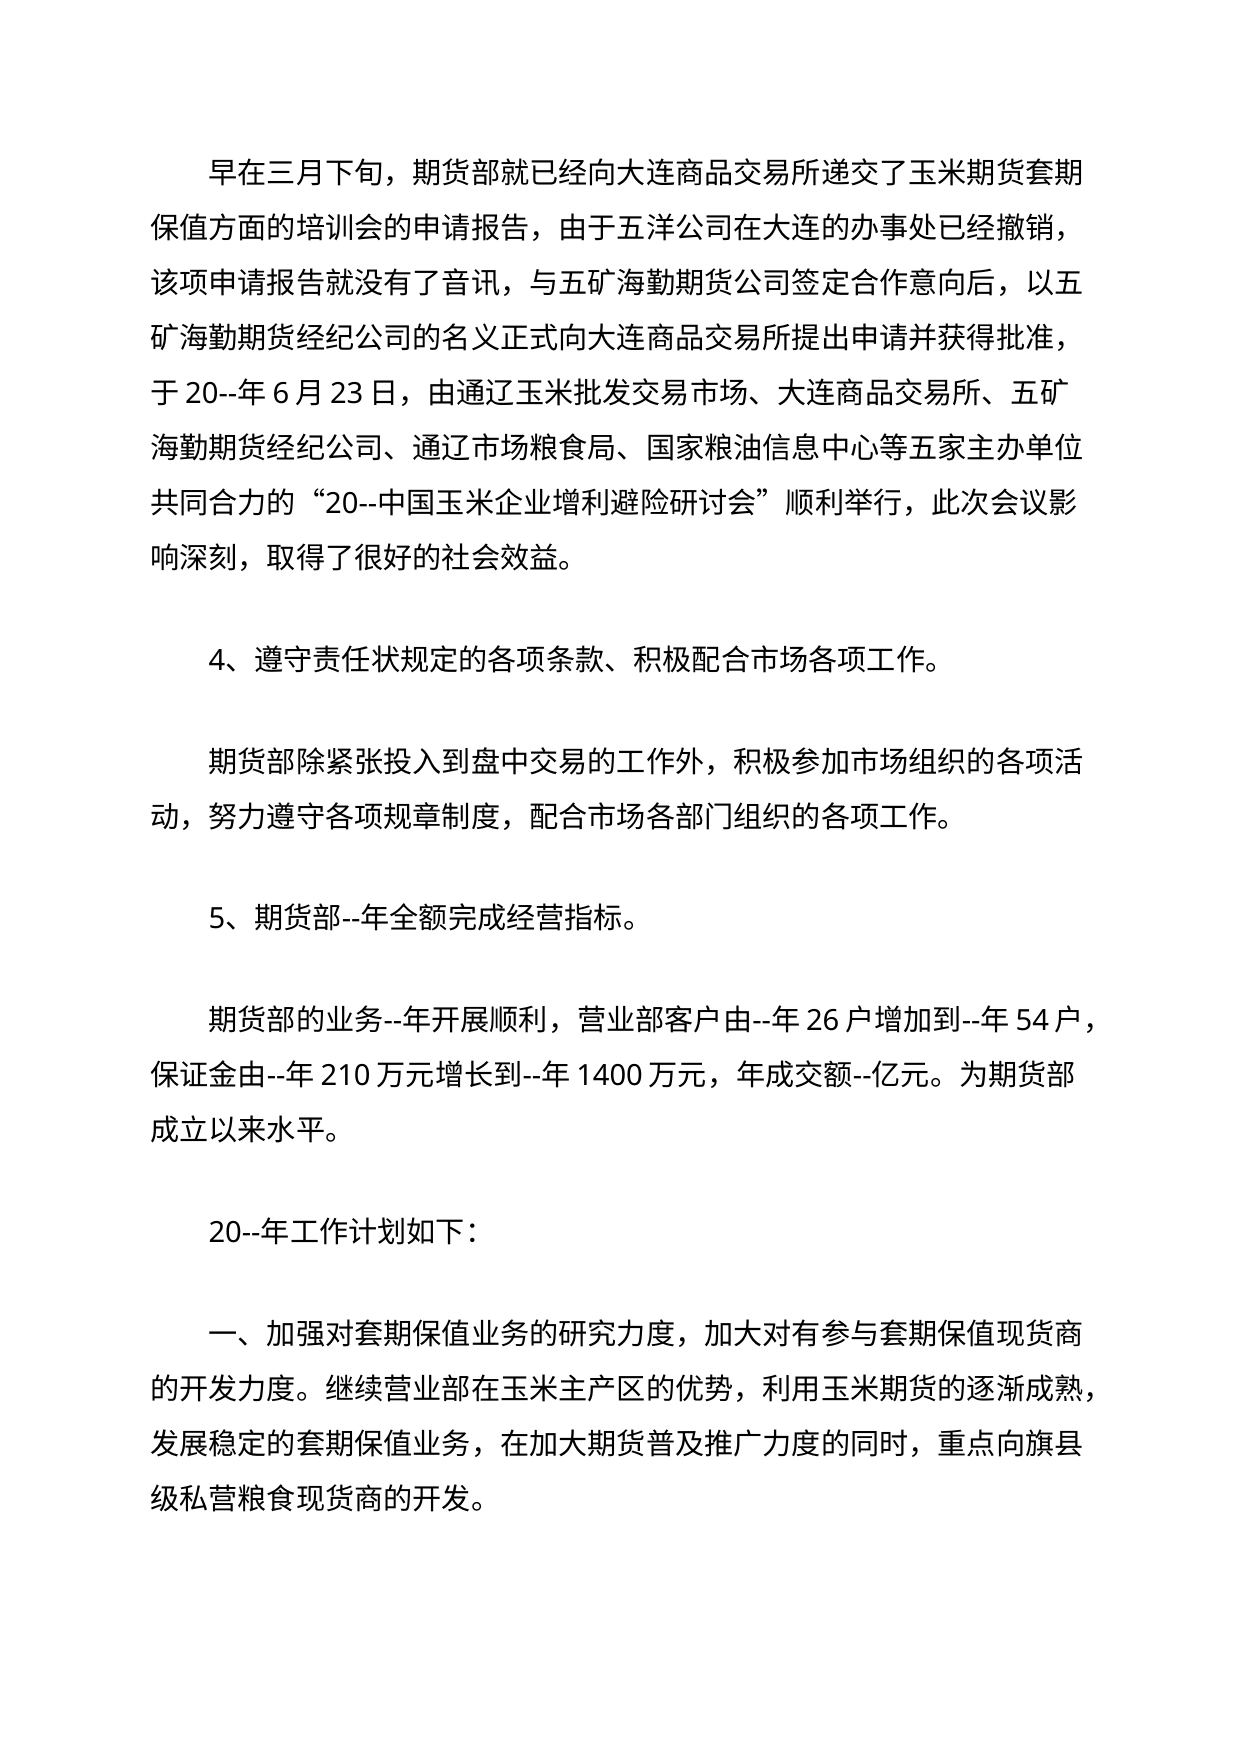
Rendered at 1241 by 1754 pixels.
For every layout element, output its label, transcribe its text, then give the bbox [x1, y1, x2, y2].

text 4、遵守责任状规定的各项条款、积极配合市场各项工作。 [150, 636, 1090, 679]
text 一、加强对套期保值业务的研究力度，加大对有参与套期保值现货商的开发力度。继续营业部在玉米主产区的优势，利用玉米期货的逐渐成熟，发展稳定的套期保值业务，在加大期货普及推广力度的同时，重点向旗县级私营粮食现货商的开发。 [150, 1311, 1090, 1518]
text 期货部的业务--年开展顺利，营业部客户由--年26户增加到--年54户，保证金由--年210万元增长到--年1400万元，年成交额--亿元。为期货部成立以来水平。 [150, 997, 1090, 1149]
text 早在三月下旬，期货部就已经向大连商品交易所递交了玉米期货套期保值方面的培训会的申请报告，由于五洋公司在大连的办事处已经撤销，该项申请报告就没有了音讯，与五矿海勤期货公司签定合作意向后，以五矿海勤期货经纪公司的名义正式向大连商品交易所提出申请并获得批准，于20--年6月23日，由通辽玉米批发交易市场、大连商品交易所、五矿海勤期货经纪公司、通辽市场粮食局、国家粮油信息中心等五家主办单位共同合力的“20--中国玉米企业增利避险研讨会”顺利举行，此次会议影响深刻，取得了很好的社会效益。 [150, 150, 1090, 577]
text 期货部除紧张投入到盘中交易的工作外，积极参加市场组织的各项活动，努力遵守各项规章制度，配合市场各部门组织的各项工作。 [150, 738, 1090, 835]
text 5、期货部--年全额完成经营指标。 [150, 895, 1090, 937]
text 20--年工作计划如下： [150, 1209, 1090, 1251]
